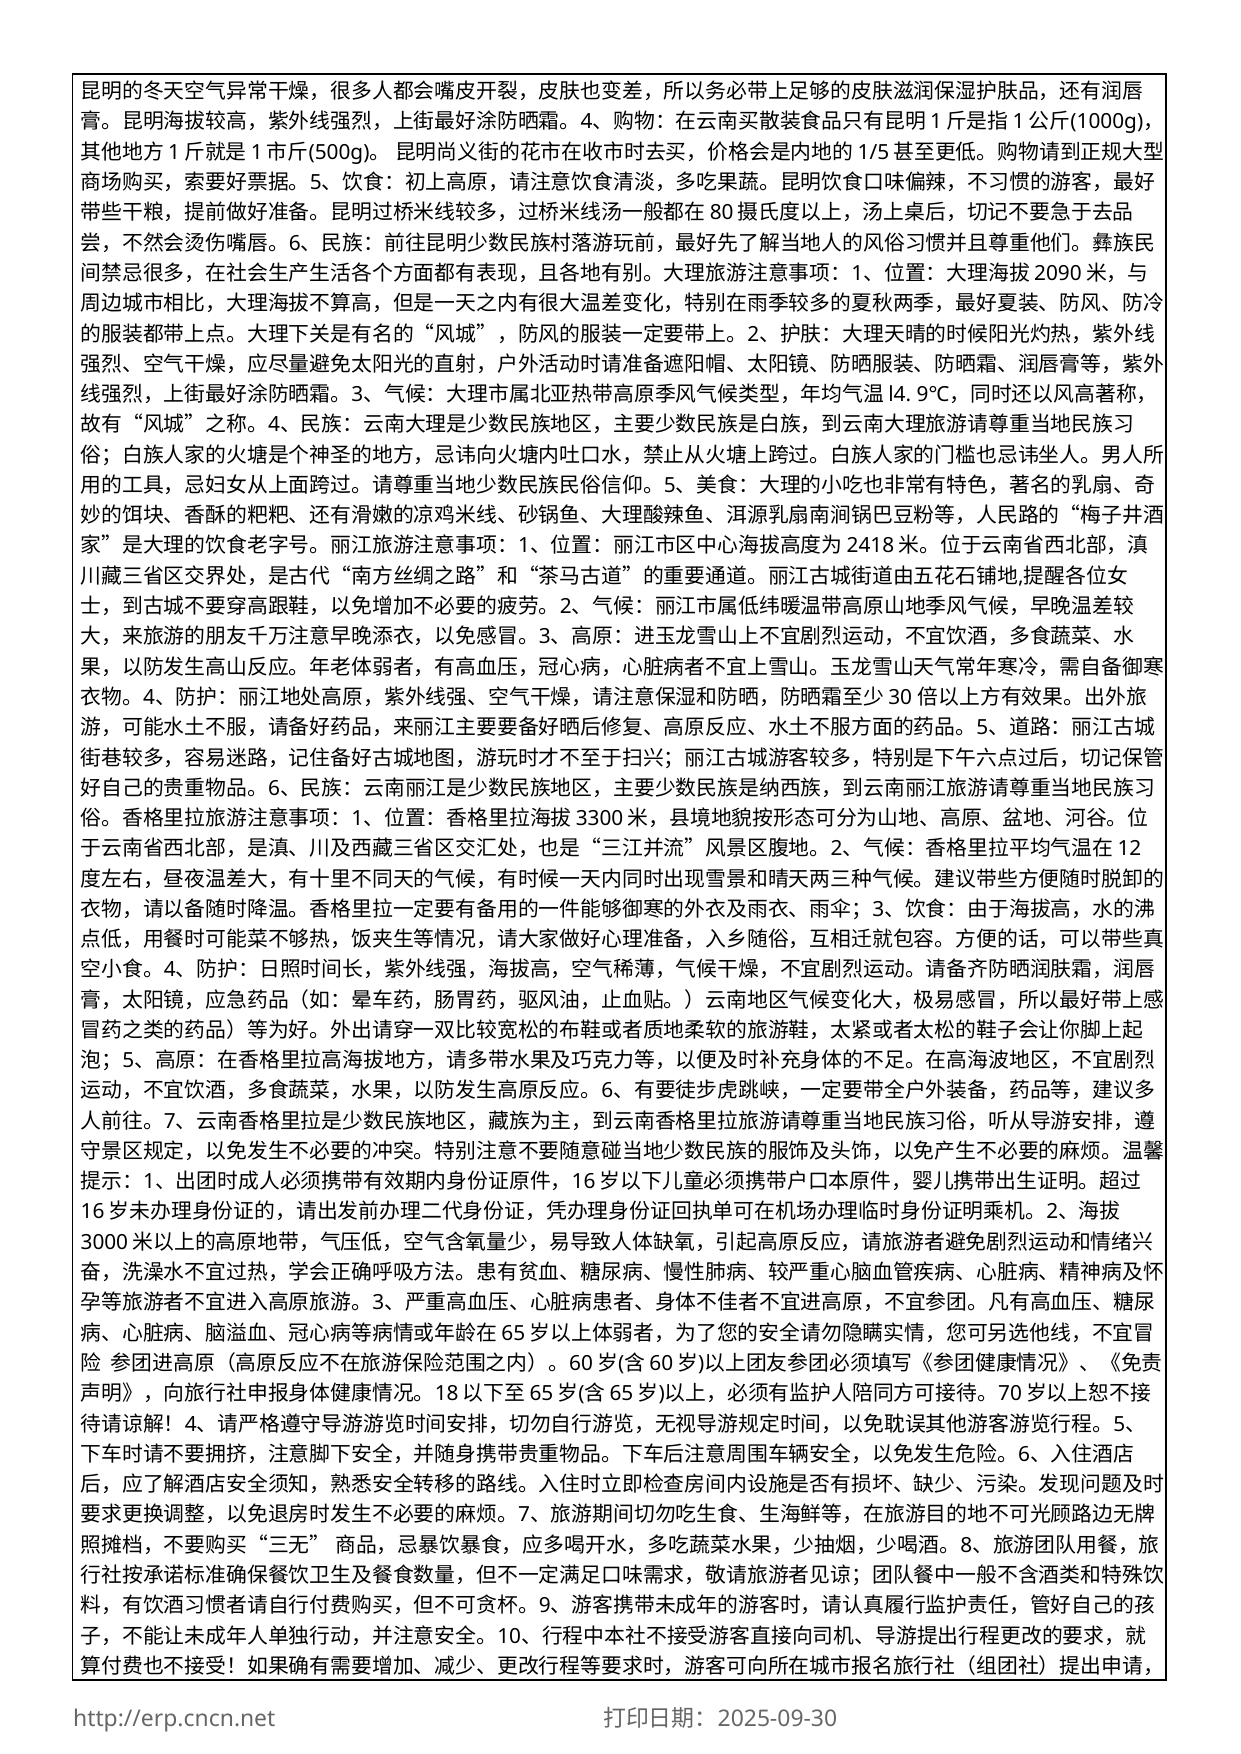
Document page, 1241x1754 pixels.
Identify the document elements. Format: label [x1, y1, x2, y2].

table_cell [73, 75, 1165, 1679]
